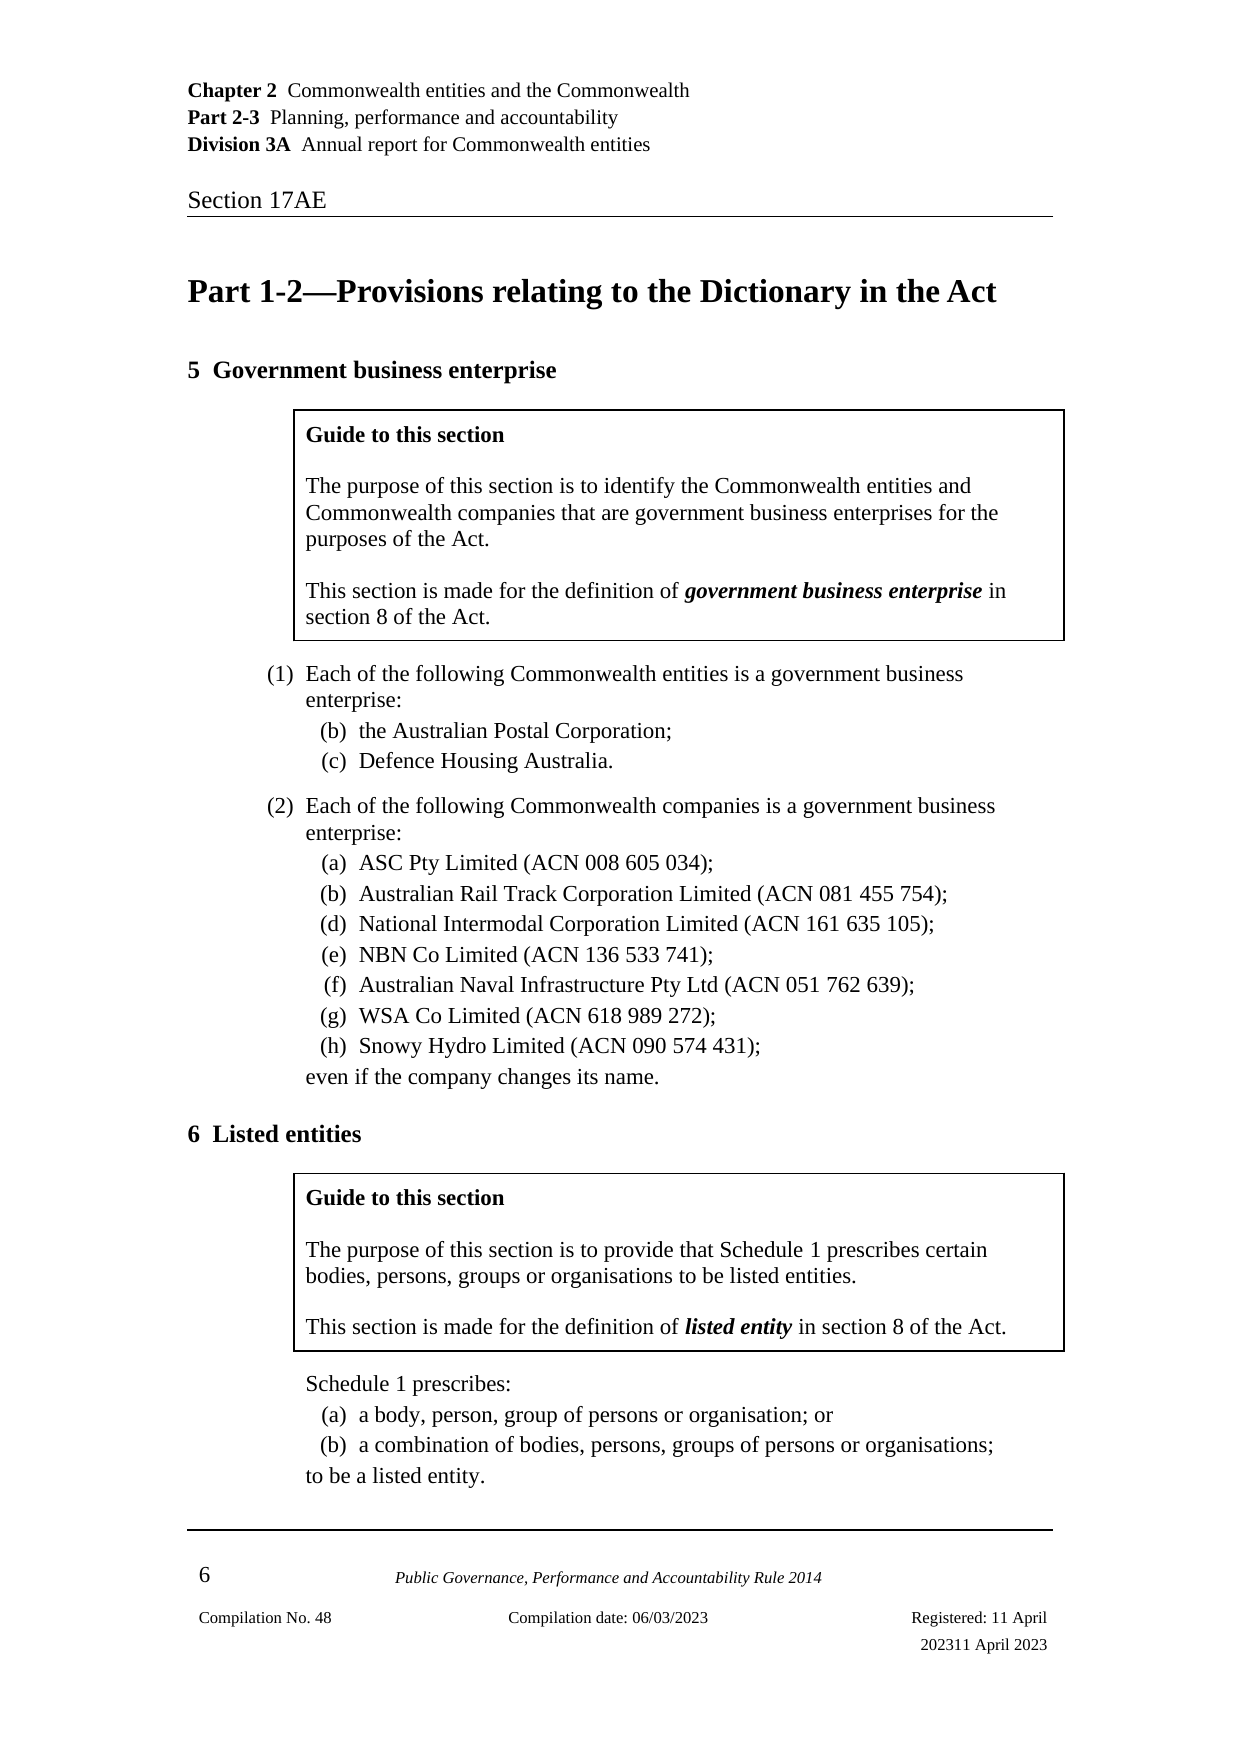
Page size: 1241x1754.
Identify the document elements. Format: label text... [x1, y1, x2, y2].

text (c) Defence Housing Australia. [187, 747, 1053, 774]
text to be a listed entity. [305, 1462, 1053, 1488]
text (h) Snowy Hydro Limited (ACN 090 574 431); [187, 1033, 1053, 1059]
text 6 Listed entities [187, 1119, 1053, 1147]
text Guide to this section [295, 411, 1063, 448]
text The purpose of this section is to identify the Commonwealth entities and Commonwealth companies that are government business enterprises for the purposes of the Act. [295, 461, 1063, 552]
text (b) a combination of bodies, persons, groups of persons or organisations; [187, 1432, 1053, 1458]
text (e) NBN Co Limited (ACN 136 533 741); [187, 941, 1053, 967]
text (1) Each of the following Commonwealth entities is a government business enterprise: [187, 660, 1053, 713]
text (g) WSA Co Limited (ACN 618 989 272); [187, 1002, 1053, 1028]
text (f) Australian Naval Infrastructure Pty Ltd (ACN 051 762 639); [187, 972, 1053, 998]
text 5 Government business enterprise [187, 356, 1053, 384]
text Guide to this section [295, 1174, 1063, 1211]
text even if the company changes its name. [305, 1063, 1053, 1089]
text This section is made for the definition of government business enterprise in section 8 of the Act. [295, 565, 1063, 640]
text The purpose of this section is to provide that Schedule 1 prescribes certain bodies, persons, groups or organisations to be listed entities. [295, 1224, 1063, 1288]
text (a) ASC Pty Limited (ACN 008 605 034); [187, 849, 1053, 876]
text (a) a body, person, group of persons or organisation; or [187, 1401, 1053, 1427]
text Part 1-2—Provisions relating to the Dictionary in the Act [187, 271, 1053, 310]
text This section is made for the definition of listed entity in section 8 of the Act. [295, 1301, 1063, 1350]
text Schedule 1 prescribes: [187, 1371, 1053, 1397]
text (b) Australian Rail Track Corporation Limited (ACN 081 455 754); [187, 880, 1053, 906]
text (d) National Intermodal Corporation Limited (ACN 161 635 105); [187, 911, 1053, 937]
text (b) the Australian Postal Corporation; [187, 717, 1053, 743]
text (2) Each of the following Commonwealth companies is a government business enterprise: [187, 793, 1053, 845]
